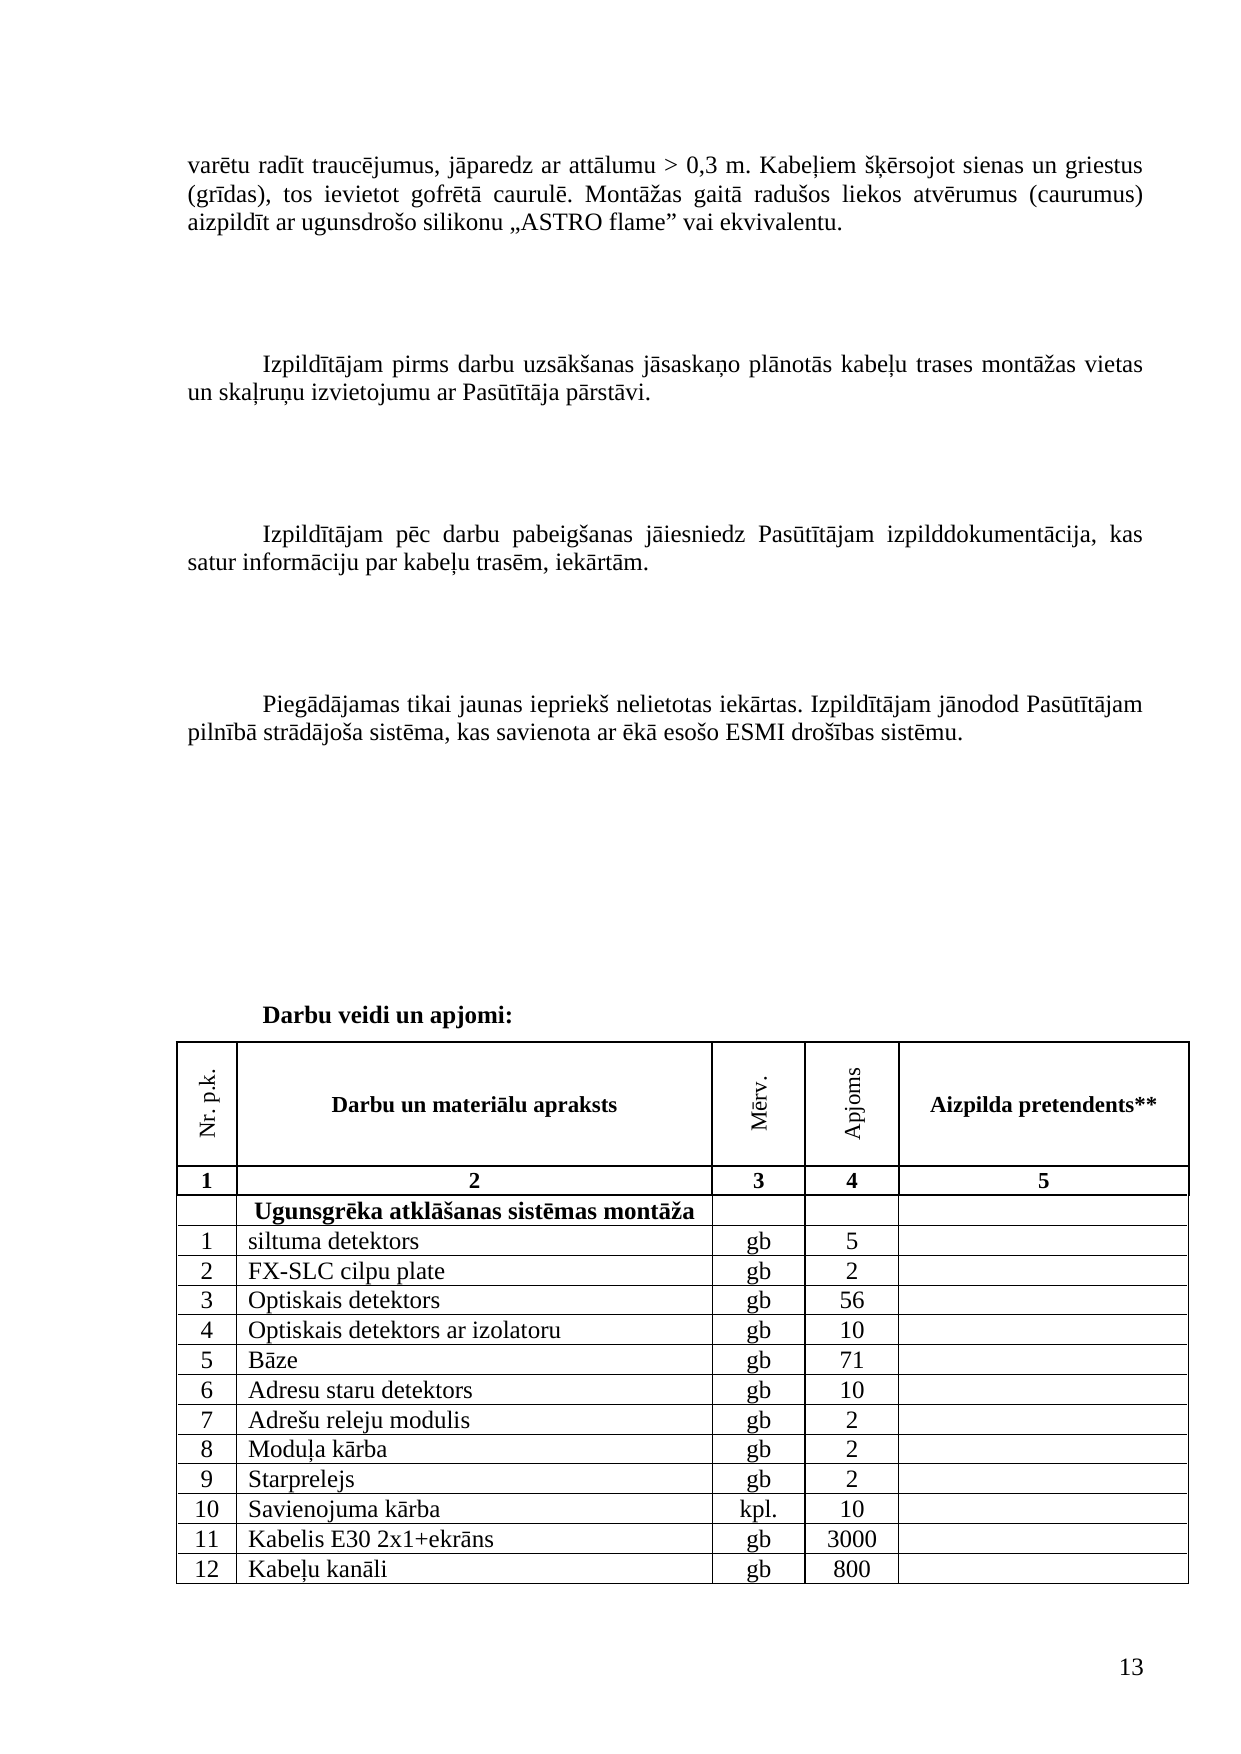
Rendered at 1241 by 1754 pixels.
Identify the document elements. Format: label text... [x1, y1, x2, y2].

table_cell [899, 1523, 1188, 1553]
table_cell 10 [806, 1494, 898, 1523]
table_cell [177, 1196, 236, 1225]
table_cell 4 [806, 1167, 898, 1194]
table_cell 71 [806, 1345, 898, 1374]
text Izpildītājam pirms darbu uzsākšanas jāsaskaņo plānotās kabeļu trases montāžas vietas un skaļruņu izvietojumu ar Pasūtītāja pārstāvi. [187, 349, 1144, 406]
table_cell gb [713, 1315, 804, 1344]
table_cell [899, 1314, 1188, 1344]
table_cell kpl. [713, 1494, 804, 1523]
table_cell 3 [713, 1167, 804, 1194]
table_cell Optiskais detektors [237, 1286, 712, 1314]
table_cell [899, 1493, 1188, 1523]
table_cell Bāze [237, 1345, 712, 1374]
table_cell 2 [806, 1405, 898, 1433]
table_cell gb [713, 1524, 804, 1553]
table_cell gb [713, 1435, 804, 1463]
table_cell [899, 1285, 1188, 1314]
table_cell Kabeļu kanāli [237, 1554, 712, 1582]
table_cell 8 [177, 1434, 236, 1463]
table_header Darbu un materiālu apraksts [238, 1043, 711, 1165]
table_cell [899, 1225, 1188, 1255]
table_cell 10 [806, 1375, 898, 1404]
table_cell gb [713, 1286, 804, 1314]
table_cell siltuma detektors [237, 1226, 712, 1255]
table_cell 9 [177, 1463, 236, 1493]
table_cell Ugunsgrēka atklāšanas sistēmas montāža [237, 1196, 712, 1225]
table_cell 800 [806, 1554, 898, 1582]
table_cell 7 [177, 1404, 236, 1433]
text Izpildītājam pēc darbu pabeigšanas jāiesniedz Pasūtītājam izpilddokumentācija, kas satur informāciju par kabeļu trasēm, iekārtām. [187, 519, 1144, 576]
table_header Nr. p.k. [178, 1043, 236, 1165]
table_cell 2 [238, 1167, 711, 1194]
table_cell 5 [177, 1344, 236, 1374]
table_cell Adrešu releju modulis [237, 1405, 712, 1433]
table_cell 3000 [806, 1524, 898, 1553]
table_cell gb [713, 1256, 804, 1284]
table_cell Kabelis E30 2x1+ekrāns [237, 1524, 712, 1553]
table_cell Savienojuma kārba [237, 1494, 712, 1523]
table_cell 4 [177, 1314, 236, 1344]
table_cell 10 [806, 1315, 898, 1344]
table_cell gb [713, 1554, 804, 1582]
table_cell gb [713, 1464, 804, 1493]
table_cell 2 [806, 1435, 898, 1463]
table_cell gb [713, 1345, 804, 1374]
table_cell 56 [806, 1286, 898, 1314]
table_cell 2 [177, 1255, 236, 1284]
table_cell Moduļa kārba [237, 1435, 712, 1463]
table_cell [899, 1374, 1188, 1404]
text Piegādājamas tikai jaunas iepriekš nelietotas iekārtas. Izpildītājam jānodod Pasūtītājam pilnībā strādājoša sistēma, kas savienota ar ēkā esošo ESMI drošības sistēmu. [187, 689, 1144, 746]
table_cell 11 [177, 1523, 236, 1553]
table_cell 10 [177, 1493, 236, 1523]
table_cell [899, 1434, 1188, 1463]
table_cell [899, 1553, 1188, 1582]
table_cell 1 [177, 1225, 236, 1255]
table_cell 3 [177, 1285, 236, 1314]
table_header Apjoms [806, 1043, 898, 1165]
table_cell [899, 1404, 1188, 1433]
table_cell gb [713, 1375, 804, 1404]
table_cell FX-SLC cilpu plate [237, 1256, 712, 1284]
table_cell [899, 1463, 1188, 1493]
table_cell 6 [177, 1374, 236, 1404]
table_cell 1 [178, 1167, 236, 1194]
table_cell gb [713, 1226, 804, 1255]
table_header Mērv. [713, 1043, 804, 1165]
table_cell Optiskais detektors ar izolatoru [237, 1315, 712, 1344]
table_cell [899, 1255, 1188, 1284]
text Darbu veidi un apjomi: [187, 1000, 1144, 1029]
table_cell [899, 1344, 1188, 1374]
table_cell 2 [806, 1464, 898, 1493]
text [187, 150, 1144, 236]
table_cell gb [713, 1405, 804, 1433]
table_cell [713, 1196, 804, 1225]
table_cell 12 [177, 1553, 236, 1582]
table_cell Adresu staru detektors [237, 1375, 712, 1404]
table_cell [806, 1196, 898, 1225]
table_cell 5 [900, 1167, 1188, 1194]
table_cell 5 [806, 1226, 898, 1255]
table_cell Starprelejs [237, 1464, 712, 1493]
table_header Aizpilda pretendents** [900, 1043, 1188, 1165]
table_cell [899, 1194, 1188, 1225]
table_cell 2 [806, 1256, 898, 1284]
